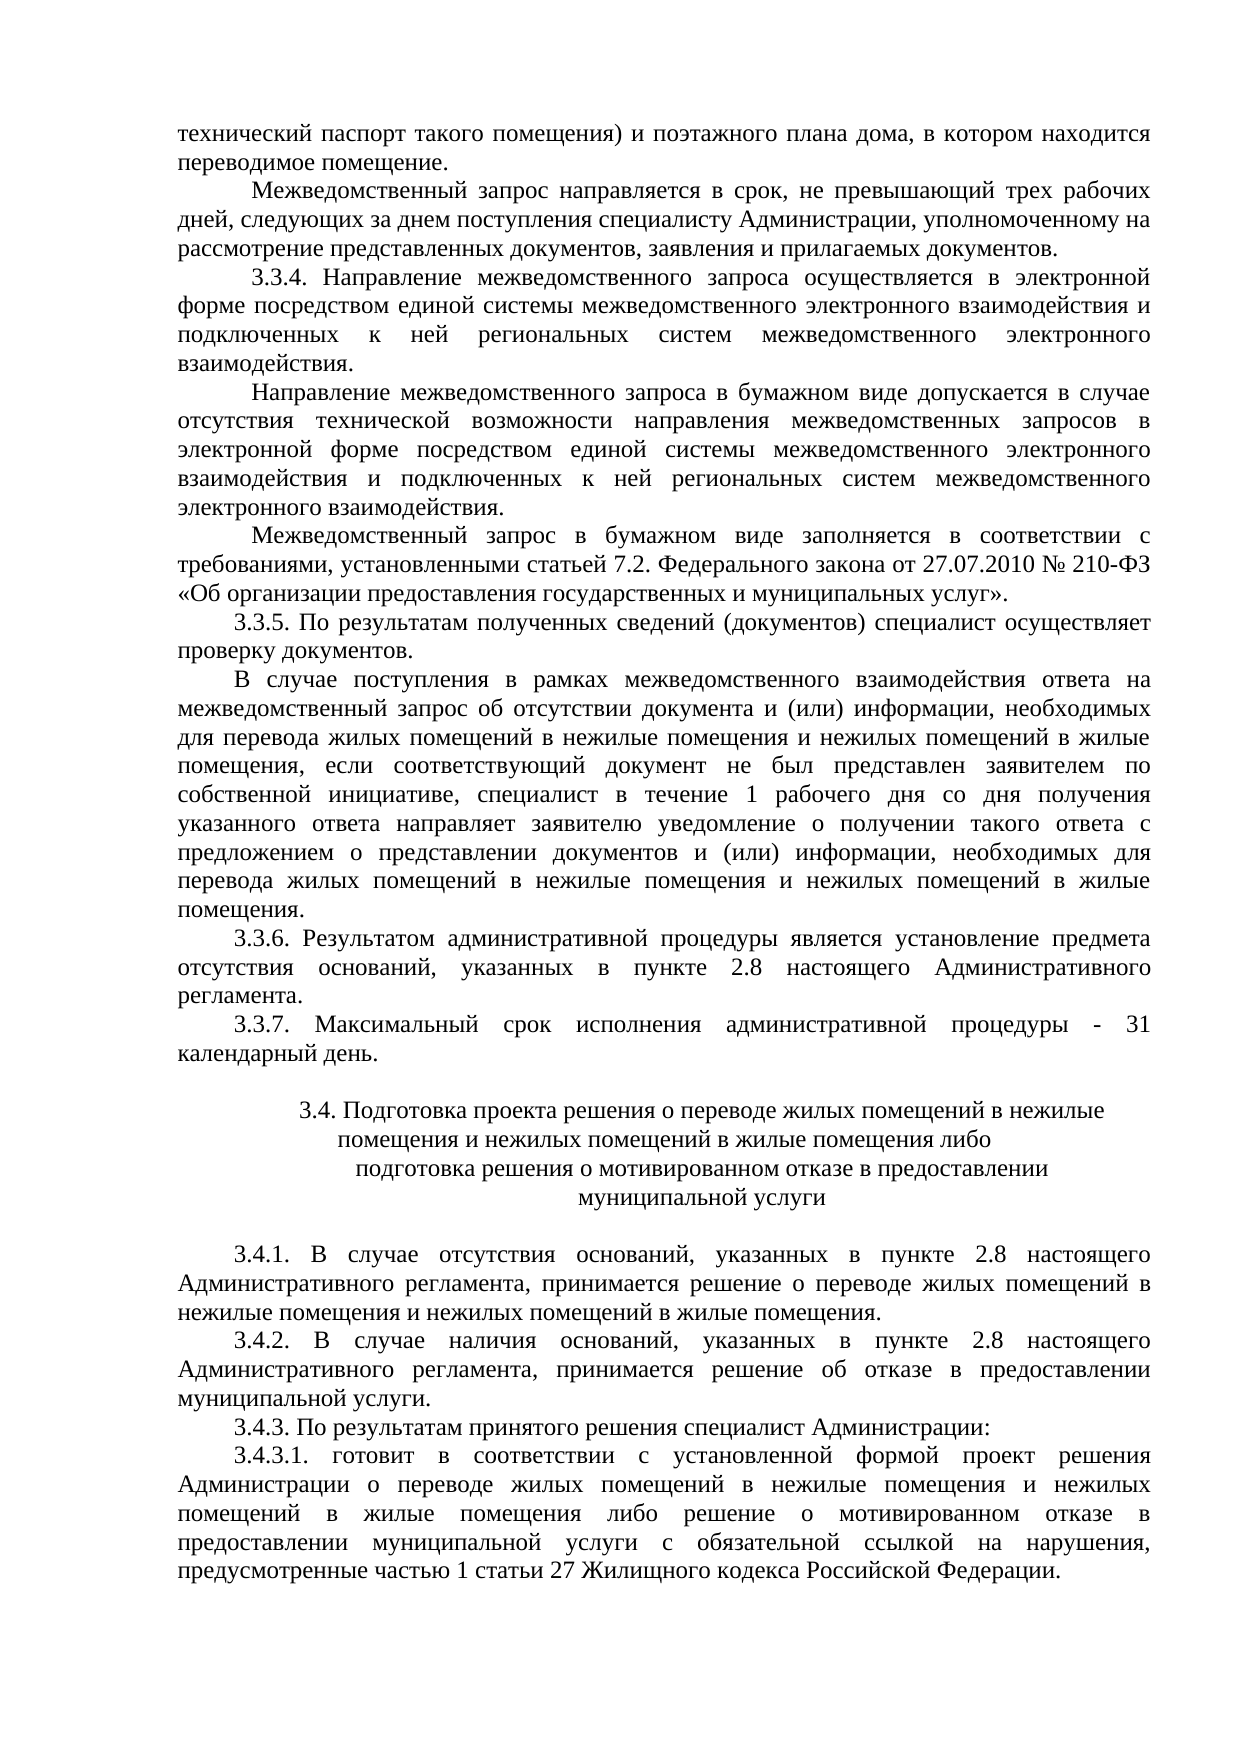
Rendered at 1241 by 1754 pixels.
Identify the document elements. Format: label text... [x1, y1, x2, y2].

text Межведомственный запрос в бумажном виде заполняется в соответствии с требованиями, установленными статьей 7.2. Федерального закона от 27.07.2010 № 210-ФЗ «Об организации предоставления государственных и муниципальных услуг». [177, 521, 1151, 607]
text 3.4.3.1. готовит в соответствии с установленной формой проект решения Администрации о переводе жилых помещений в нежилые помещения и нежилых помещений в жилые помещения либо решение о мотивированном отказе в предоставлении муниципальной услуги с обязательной ссылкой на нарушения, предусмотренные частью 1 статьи 27 Жилищного кодекса Российской Федерации. [177, 1441, 1152, 1584]
text 3.4.2. В случае наличия оснований, указанных в пункте 2.8 настоящего Административного регламента, принимается решение об отказе в предоставлении муниципальной услуги. [177, 1326, 1152, 1412]
text 3.4.3. По результатам принятого решения специалист Администрации: [177, 1412, 1152, 1441]
text 3.4.1. В случае отсутствия оснований, указанных в пункте 2.8 настоящего Административного регламента, принимается решение о переводе жилых помещений в нежилые помещения и нежилых помещений в жилые помещения. [177, 1239, 1152, 1326]
text подготовка решения о мотивированном отказе в предоставлении [177, 1153, 1152, 1182]
text муниципальной услуги [177, 1182, 1152, 1211]
text В случае поступления в рамках межведомственного взаимодействия ответа на межведомственный запрос об отсутствии документа и (или) информации, необходимых для перевода жилых помещений в нежилые помещения и нежилых помещений в жилые помещения, если соответствующий документ не был представлен заявителем по собственной инициативе, специалист в течение 1 рабочего дня со дня получения указанного ответа направляет заявителю уведомление о получении такого ответа с предложением о представлении документов и (или) информации, необходимых для перевода жилых помещений в нежилые помещения и нежилых помещений в жилые помещения. [177, 664, 1152, 923]
text 3.3.7. Максимальный срок исполнения административной процедуры - 31 календарный день. [177, 1009, 1152, 1067]
text 3.3.5. По результатам полученных сведений (документов) специалист осуществляет проверку документов. [177, 607, 1152, 664]
text 3.3.6. Результатом административной процедуры является установление предмета отсутствия оснований, указанных в пункте 2.8 настоящего Административного регламента. [177, 923, 1152, 1009]
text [177, 118, 1152, 176]
text Межведомственный запрос направляется в срок, не превышающий трех рабочих дней, следующих за днем поступления специалисту Администрации, уполномоченному на рассмотрение представленных документов, заявления и прилагаемых документов. [177, 176, 1151, 262]
text 3.3.4. Направление межведомственного запроса осуществляется в электронной форме посредством единой системы межведомственного электронного взаимодействия и подключенных к ней региональных систем межведомственного электронного взаимодействия. [177, 262, 1151, 377]
text 3.4. Подготовка проекта решения о переводе жилых помещений в нежилые помещения и нежилых помещений в жилые помещения либо [177, 1096, 1152, 1153]
text Направление межведомственного запроса в бумажном виде допускается в случае отсутствия технической возможности направления межведомственных запросов в электронной форме посредством единой системы межведомственного электронного взаимодействия и подключенных к ней региональных систем межведомственного электронного взаимодействия. [177, 377, 1151, 521]
